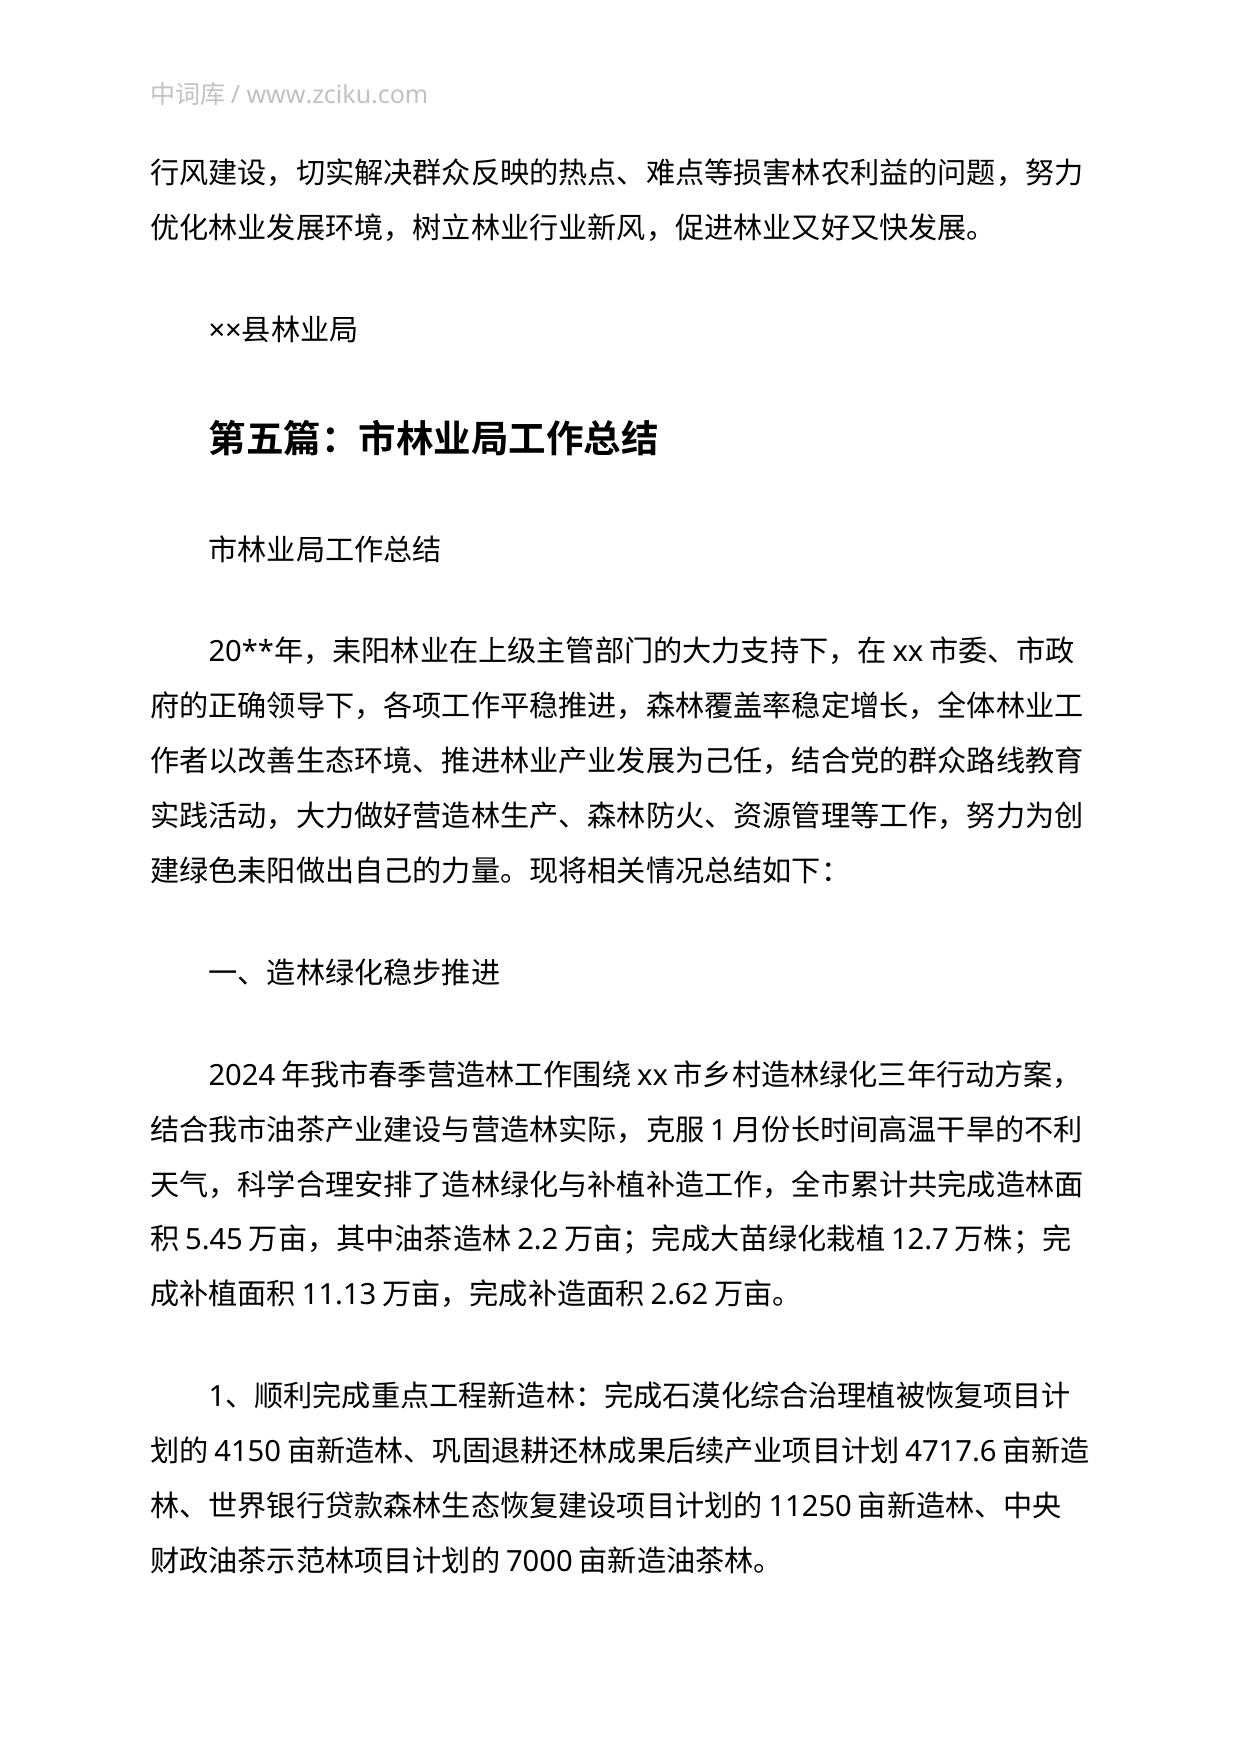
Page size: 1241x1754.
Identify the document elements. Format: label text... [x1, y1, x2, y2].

text ××县林业局 [150, 307, 1090, 349]
text 市林业局工作总结 [150, 526, 1090, 568]
text 一、造林绿化稳步推进 [150, 949, 1090, 992]
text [150, 150, 1090, 247]
text 第五篇：市林业局工作总结 [150, 409, 1090, 463]
text 1、顺利完成重点工程新造林：完成石漠化综合治理植被恢复项目计划的4150亩新造林、巩固退耕还林成果后续产业项目计划4717.6亩新造林、世界银行贷款森林生态恢复建设项目计划的11250亩新造林、中央财政油茶示范林项目计划的7000亩新造油茶林。 [150, 1373, 1090, 1580]
text 2024年我市春季营造林工作围绕xx市乡村造林绿化三年行动方案，结合我市油茶产业建设与营造林实际，克服1月份长时间高温干旱的不利天气，科学合理安排了造林绿化与补植补造工作，全市累计共完成造林面积5.45万亩，其中油茶造林2.2万亩；完成大苗绿化栽植12.7万株；完成补植面积11.13万亩，完成补造面积2.62万亩。 [150, 1051, 1090, 1313]
text 20**年，耒阳林业在上级主管部门的大力支持下，在xx市委、市政府的正确领导下，各项工作平稳推进，森林覆盖率稳定增长，全体林业工作者以改善生态环境、推进林业产业发展为己任，结合党的群众路线教育实践活动，大力做好营造林生产、森林防火、资源管理等工作，努力为创建绿色耒阳做出自己的力量。现将相关情况总结如下： [150, 628, 1090, 890]
